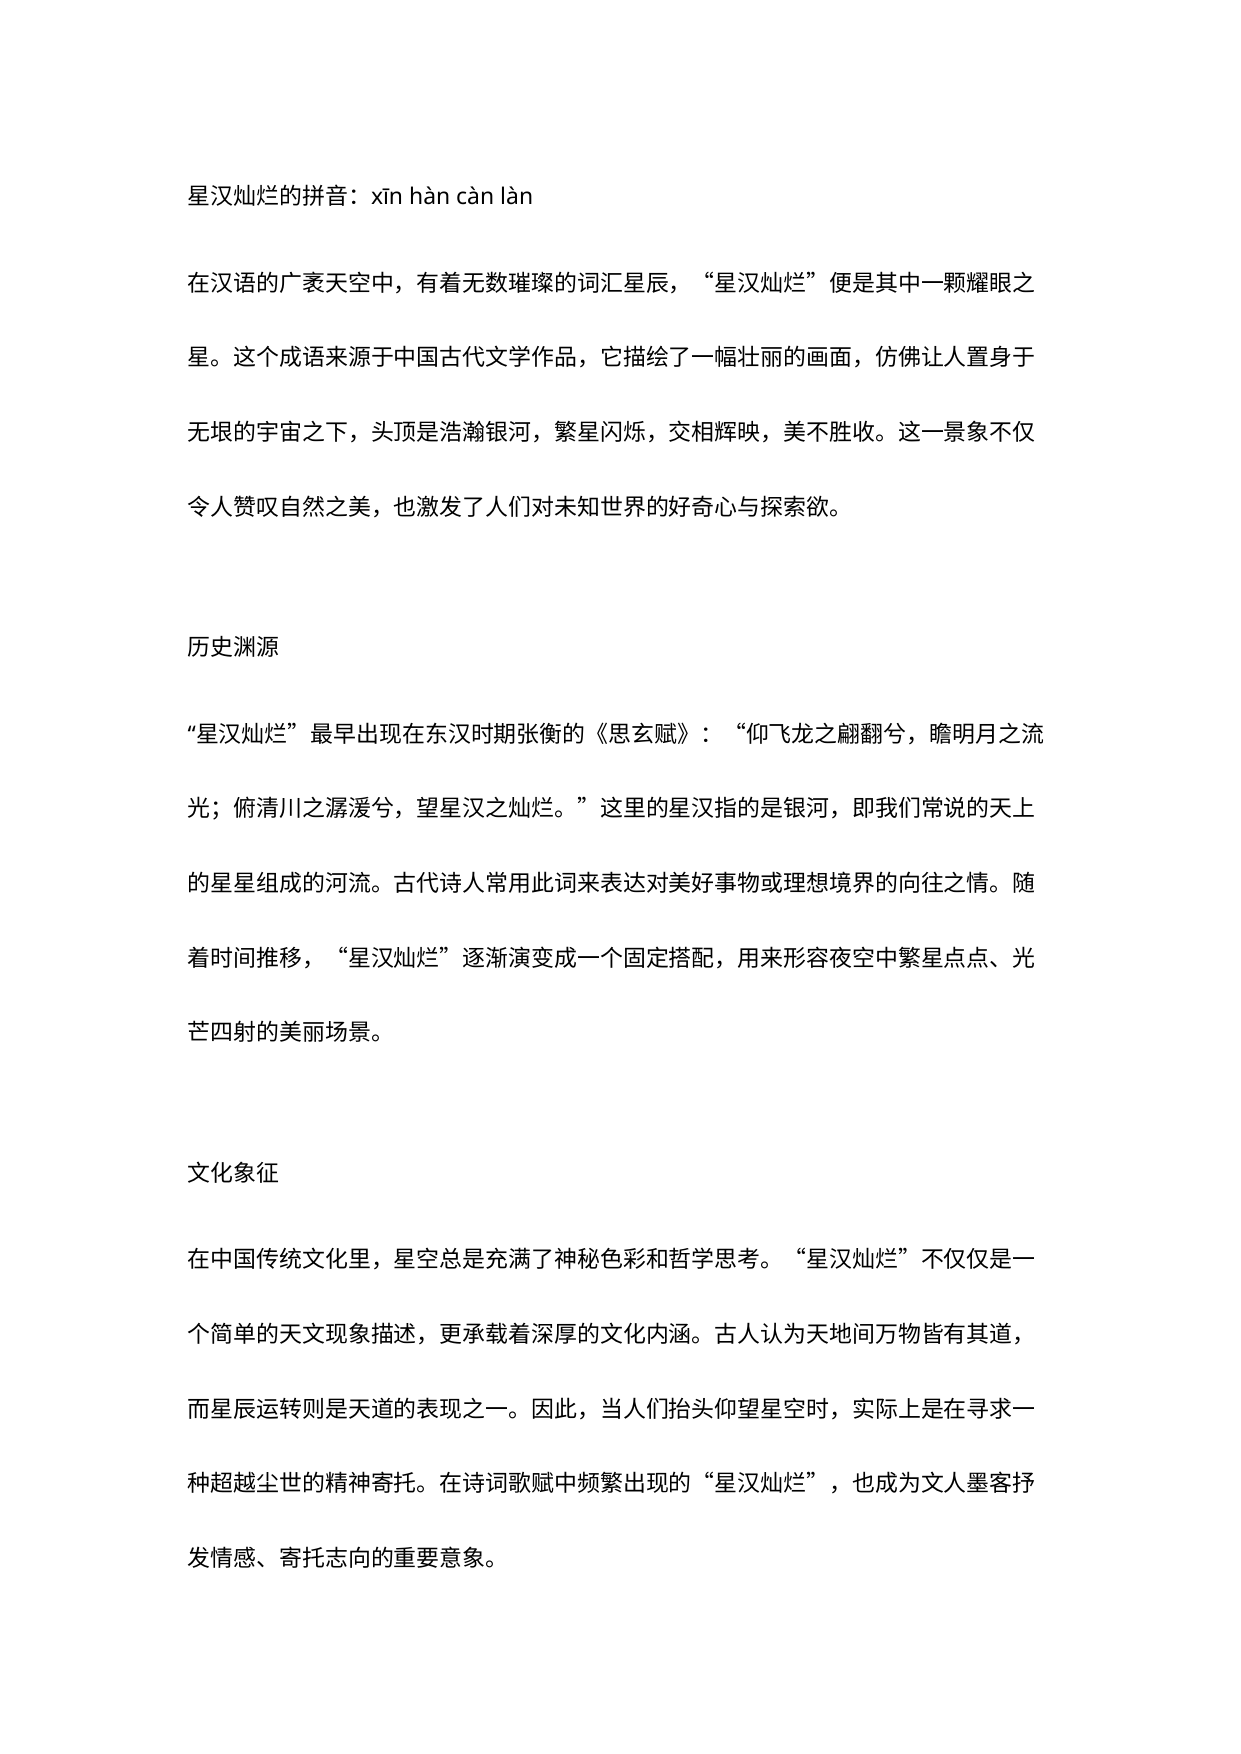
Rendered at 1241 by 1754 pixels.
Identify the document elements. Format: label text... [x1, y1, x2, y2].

text “星汉灿烂”最早出现在东汉时期张衡的《思玄赋》：“仰飞龙之翩翻兮，瞻明月之流光；俯清川之潺湲兮，望星汉之灿烂。”这里的星汉指的是银河，即我们常说的天上的星星组成的河流。古代诗人常用此词来表达对美好事物或理想境界的向往之情。随着时间推移，“星汉灿烂”逐渐演变成一个固定搭配，用来形容夜空中繁星点点、光芒四射的美丽场景。 [187, 700, 1053, 1063]
text 文化象征 [187, 1139, 1053, 1204]
text 在汉语的广袤天空中，有着无数璀璨的词汇星辰，“星汉灿烂”便是其中一颗耀眼之星。这个成语来源于中国古代文学作品，它描绘了一幅壮丽的画面，仿佛让人置身于无垠的宇宙之下，头顶是浩瀚银河，繁星闪烁，交相辉映，美不胜收。这一景象不仅令人赞叹自然之美，也激发了人们对未知世界的好奇心与探索欲。 [187, 249, 1053, 538]
text 历史渊源 [187, 613, 1053, 678]
text 在中国传统文化里，星空总是充满了神秘色彩和哲学思考。“星汉灿烂”不仅仅是一个简单的天文现象描述，更承载着深厚的文化内涵。古人认为天地间万物皆有其道，而星辰运转则是天道的表现之一。因此，当人们抬头仰望星空时，实际上是在寻求一种超越尘世的精神寄托。在诗词歌赋中频繁出现的“星汉灿烂”，也成为文人墨客抒发情感、寄托志向的重要意象。 [187, 1225, 1053, 1589]
text 星汉灿烂的拼音：xīn hàn càn làn [187, 162, 1053, 227]
